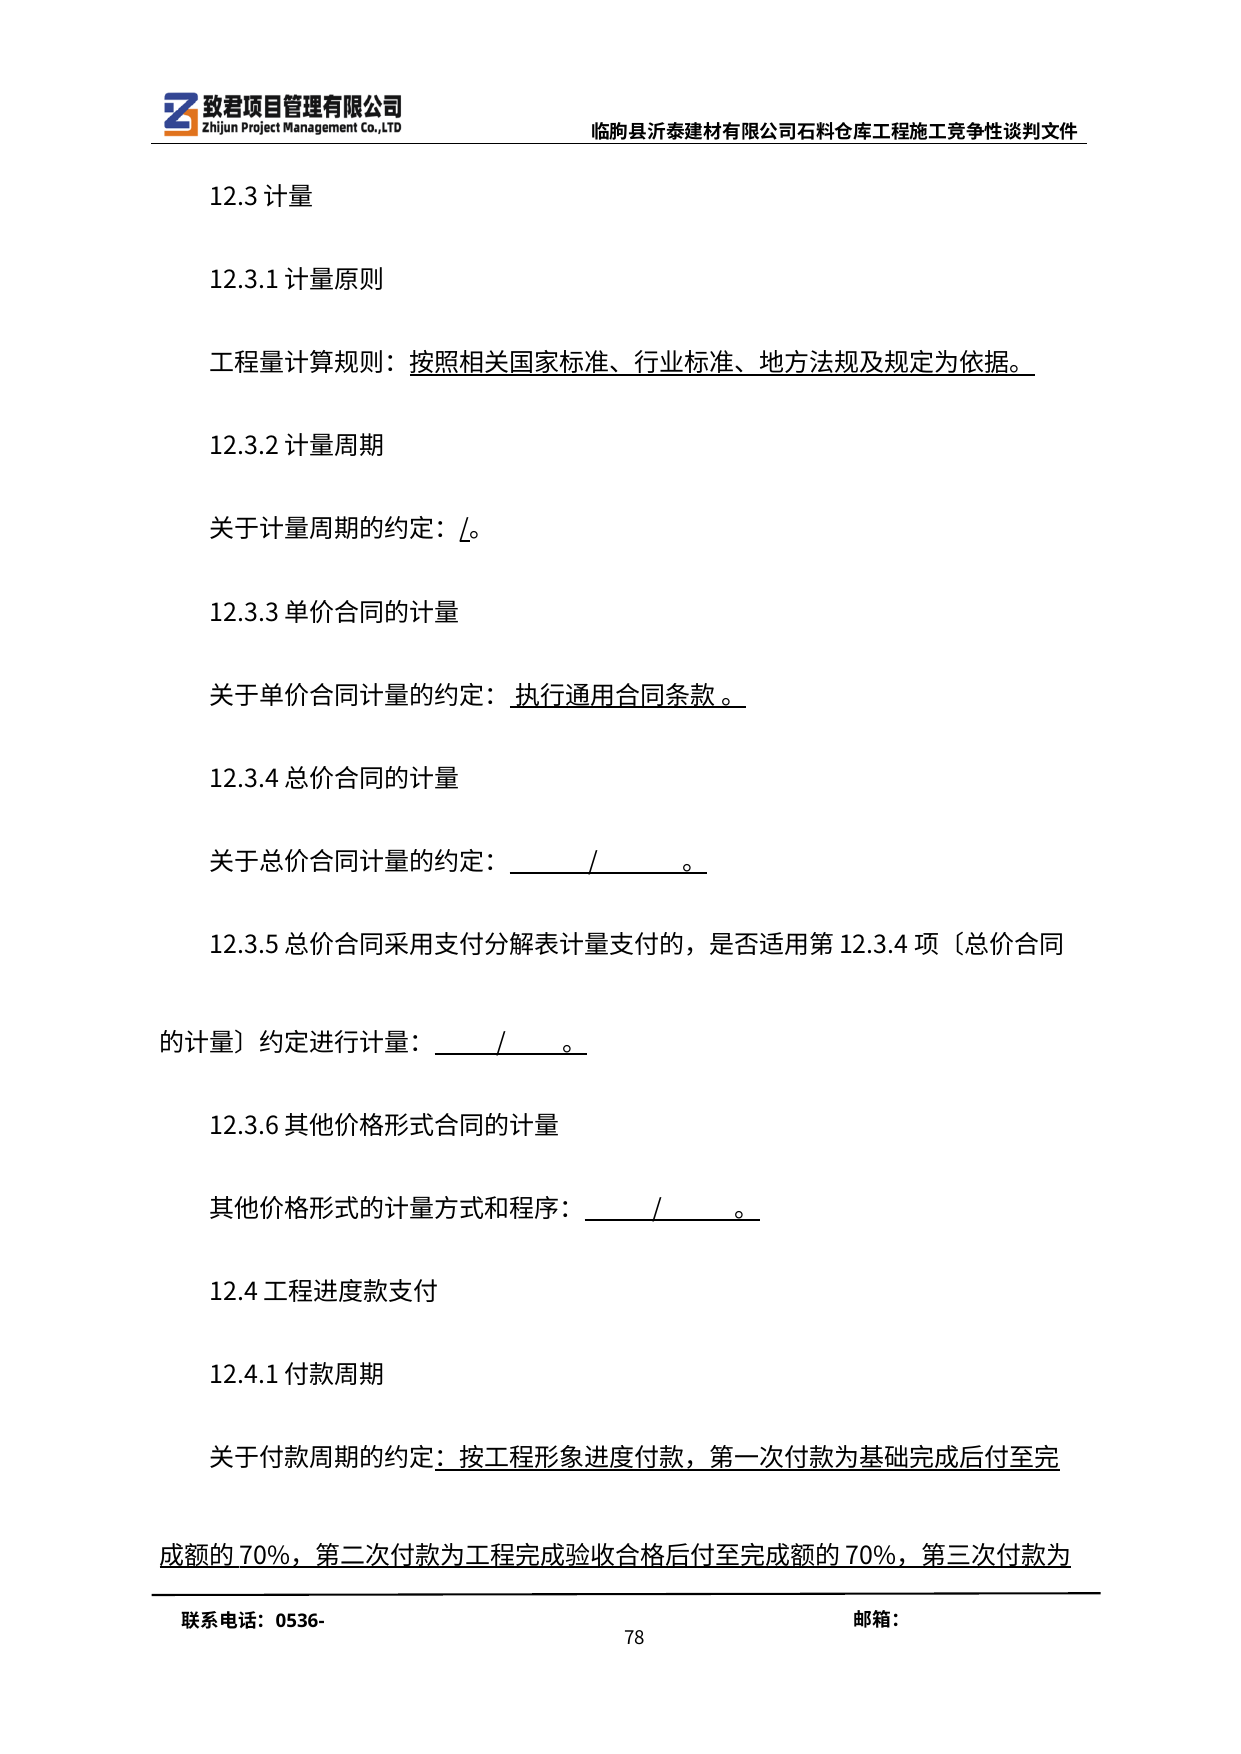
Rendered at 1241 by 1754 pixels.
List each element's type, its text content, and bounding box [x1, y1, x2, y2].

text 关于总价合同计量的约定： / 。 [159, 827, 1078, 892]
text 12.3.6 其他价格形式合同的计量 [159, 1091, 1078, 1156]
text 关于单价合同计量的约定： 执行通用合同条款 。 [159, 661, 1078, 726]
text 工程量计算规则：按照相关国家标准、行业标准、地方法规及规定为依据。 [159, 328, 1078, 393]
text 其他价格形式的计量方式和程序： / 。 [159, 1174, 1078, 1239]
text 12.3.3 单价合同的计量 [159, 578, 1078, 643]
text 12.4.1 付款周期 [159, 1340, 1078, 1405]
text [159, 1423, 1078, 1586]
picture [163, 91, 402, 137]
text 12.3.5总价合同采用支付分解表计量支付的，是否适用第12.3.4 项〔总价合同的计量〕约定进行计量： / 。 [159, 910, 1078, 1073]
text 关于计量周期的约定：/。 [159, 494, 1078, 559]
text 12.4 工程进度款支付 [159, 1257, 1078, 1322]
text 12.3.2 计量周期 [159, 411, 1078, 476]
text 12.3.4 总价合同的计量 [159, 744, 1078, 809]
text 12.3 计量 [159, 162, 1078, 227]
text 12.3.1 计量原则 [159, 245, 1078, 310]
